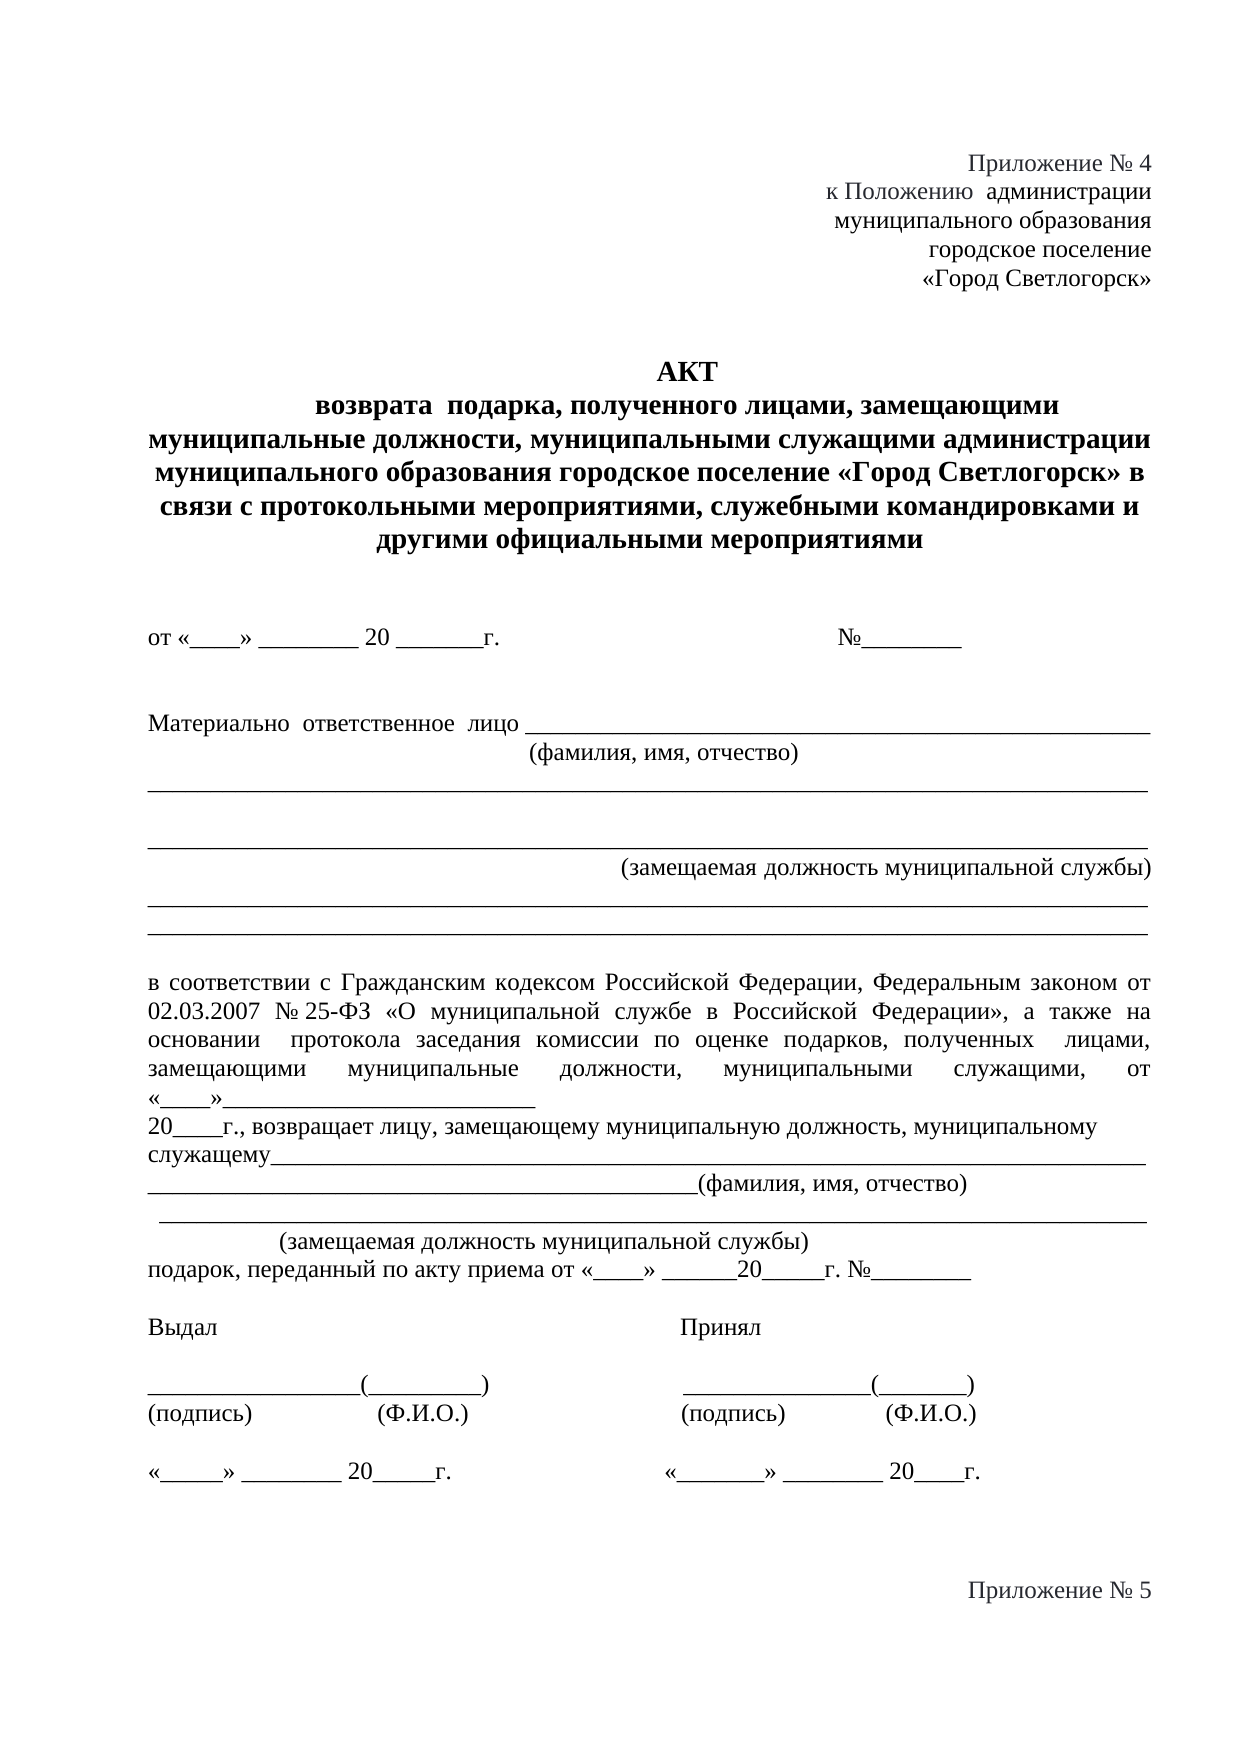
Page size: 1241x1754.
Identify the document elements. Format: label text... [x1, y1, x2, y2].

text Выдал Принял [148, 1312, 1152, 1341]
text (фамилия, имя, отчество) [148, 737, 1152, 766]
text Приложение № 5 [148, 1576, 1152, 1604]
text _________________(_________) _______________(_______) [148, 1369, 1152, 1398]
text в соответствии с Гражданским кодексом Российской Федерации, Федеральным законом от 02.03.2007 № 25-ФЗ «О муниципальной службе в Российской Федерации», а также на основании протокола заседания комиссии по оценке подарков, полученных лицами, замещающими муниципальные должности, муниципальными служащими, от «____»_________________________ [148, 967, 1152, 1111]
text городское поселение [148, 234, 1152, 263]
text (подпись) (Ф.И.О.) (подпись) (Ф.И.О.) [148, 1398, 1152, 1427]
text муниципального образования [148, 205, 1152, 234]
text (замещаемая должность муниципальной службы) ________________________________________________________________________________________________________________________________________________________________ [148, 852, 1152, 938]
text к Положению администрации [148, 176, 1152, 205]
text ____________________________________________(фамилия, имя, отчество) [148, 1168, 1152, 1197]
text 20____г., возвращает лицу, замещающему муниципальную должность, муниципальному служащему______________________________________________________________________ [148, 1111, 1152, 1168]
text «_____» ________ 20_____г. «_______» ________ 20____г. [148, 1456, 1152, 1484]
text от «____» ________ 20 _______г. №________ [148, 622, 1152, 651]
text _______________________________________________________________________________ [148, 1197, 1152, 1226]
text (замещаемая должность муниципальной службы) [148, 1226, 1152, 1254]
text Материально ответственное лицо __________________________________________________ [148, 708, 1152, 737]
text ________________________________________________________________________________ [148, 766, 1152, 794]
text ________________________________________________________________________________ [148, 823, 1152, 852]
text «Город Светлогорск» [148, 263, 1152, 291]
text подарок, переданный по акту приема от «____» ______20_____г. №________ [148, 1254, 1152, 1283]
text Приложение № 4 [148, 148, 1152, 176]
text возврата подарка, полученного лицами, замещающими муниципальные должности, муниципальными служащими администрации муниципального образования городское поселение «Город Светлогорск» в связи с протокольными мероприятиями, служебными командировками и другими официальными мероприятиями [148, 387, 1152, 555]
text АКТ [148, 354, 1152, 387]
